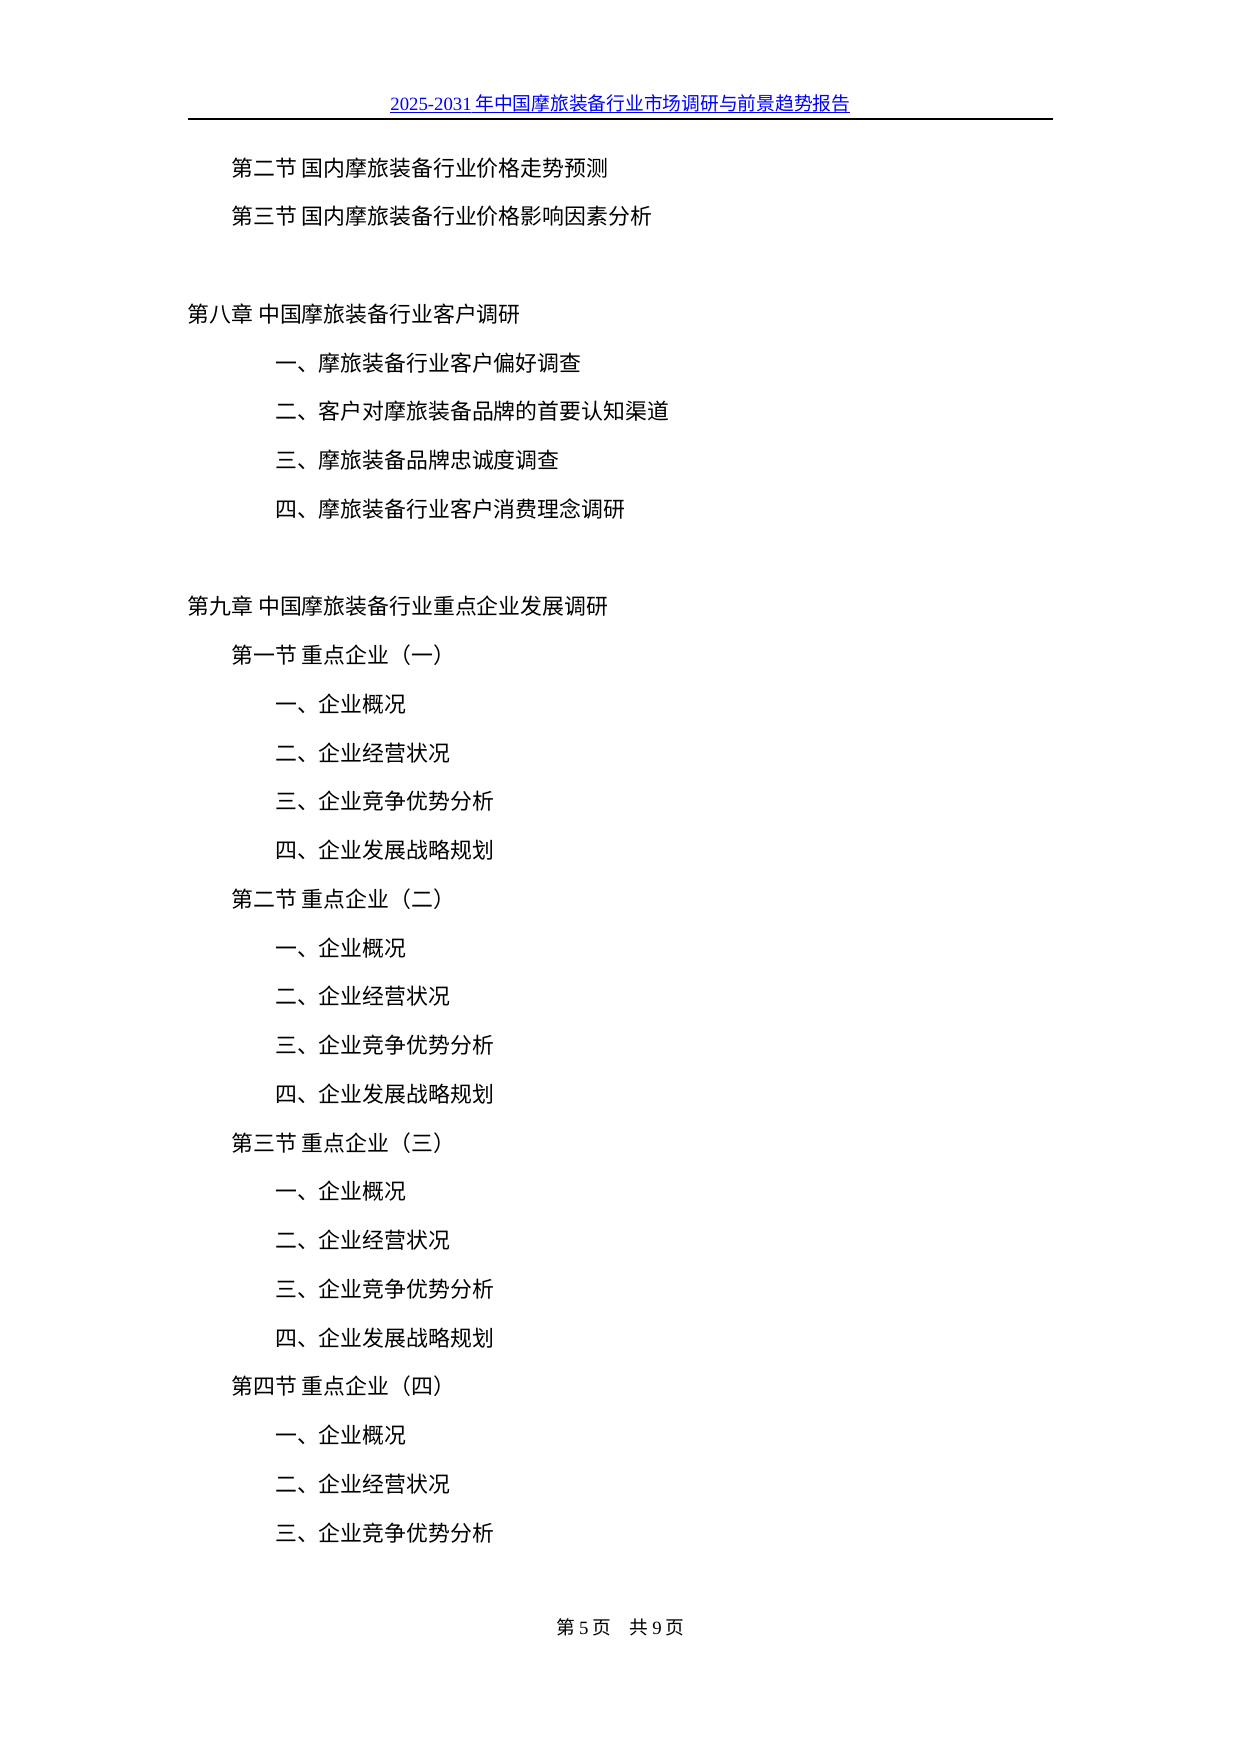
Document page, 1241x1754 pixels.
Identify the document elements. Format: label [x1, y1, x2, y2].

text [187, 150, 1053, 1548]
